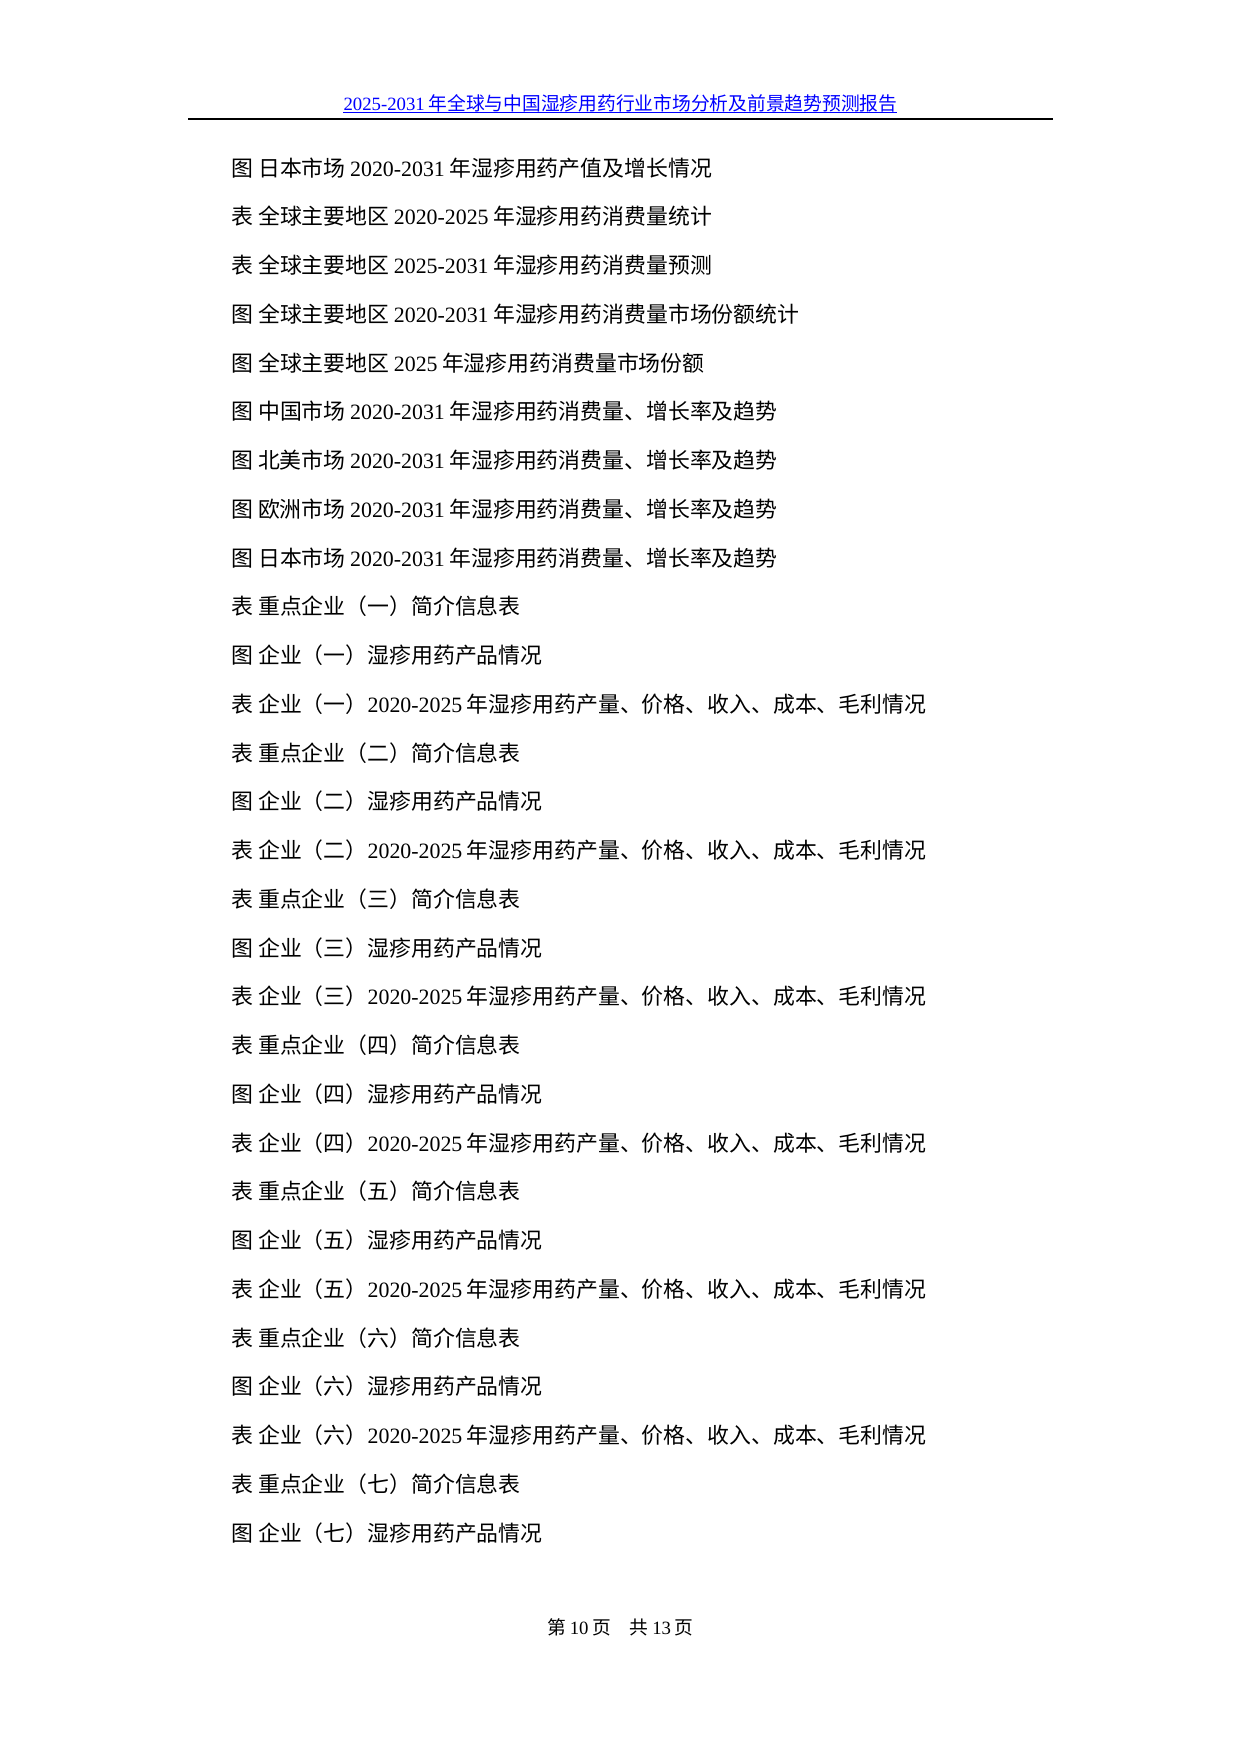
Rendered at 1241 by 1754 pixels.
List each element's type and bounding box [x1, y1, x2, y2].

text [187, 150, 1053, 1548]
